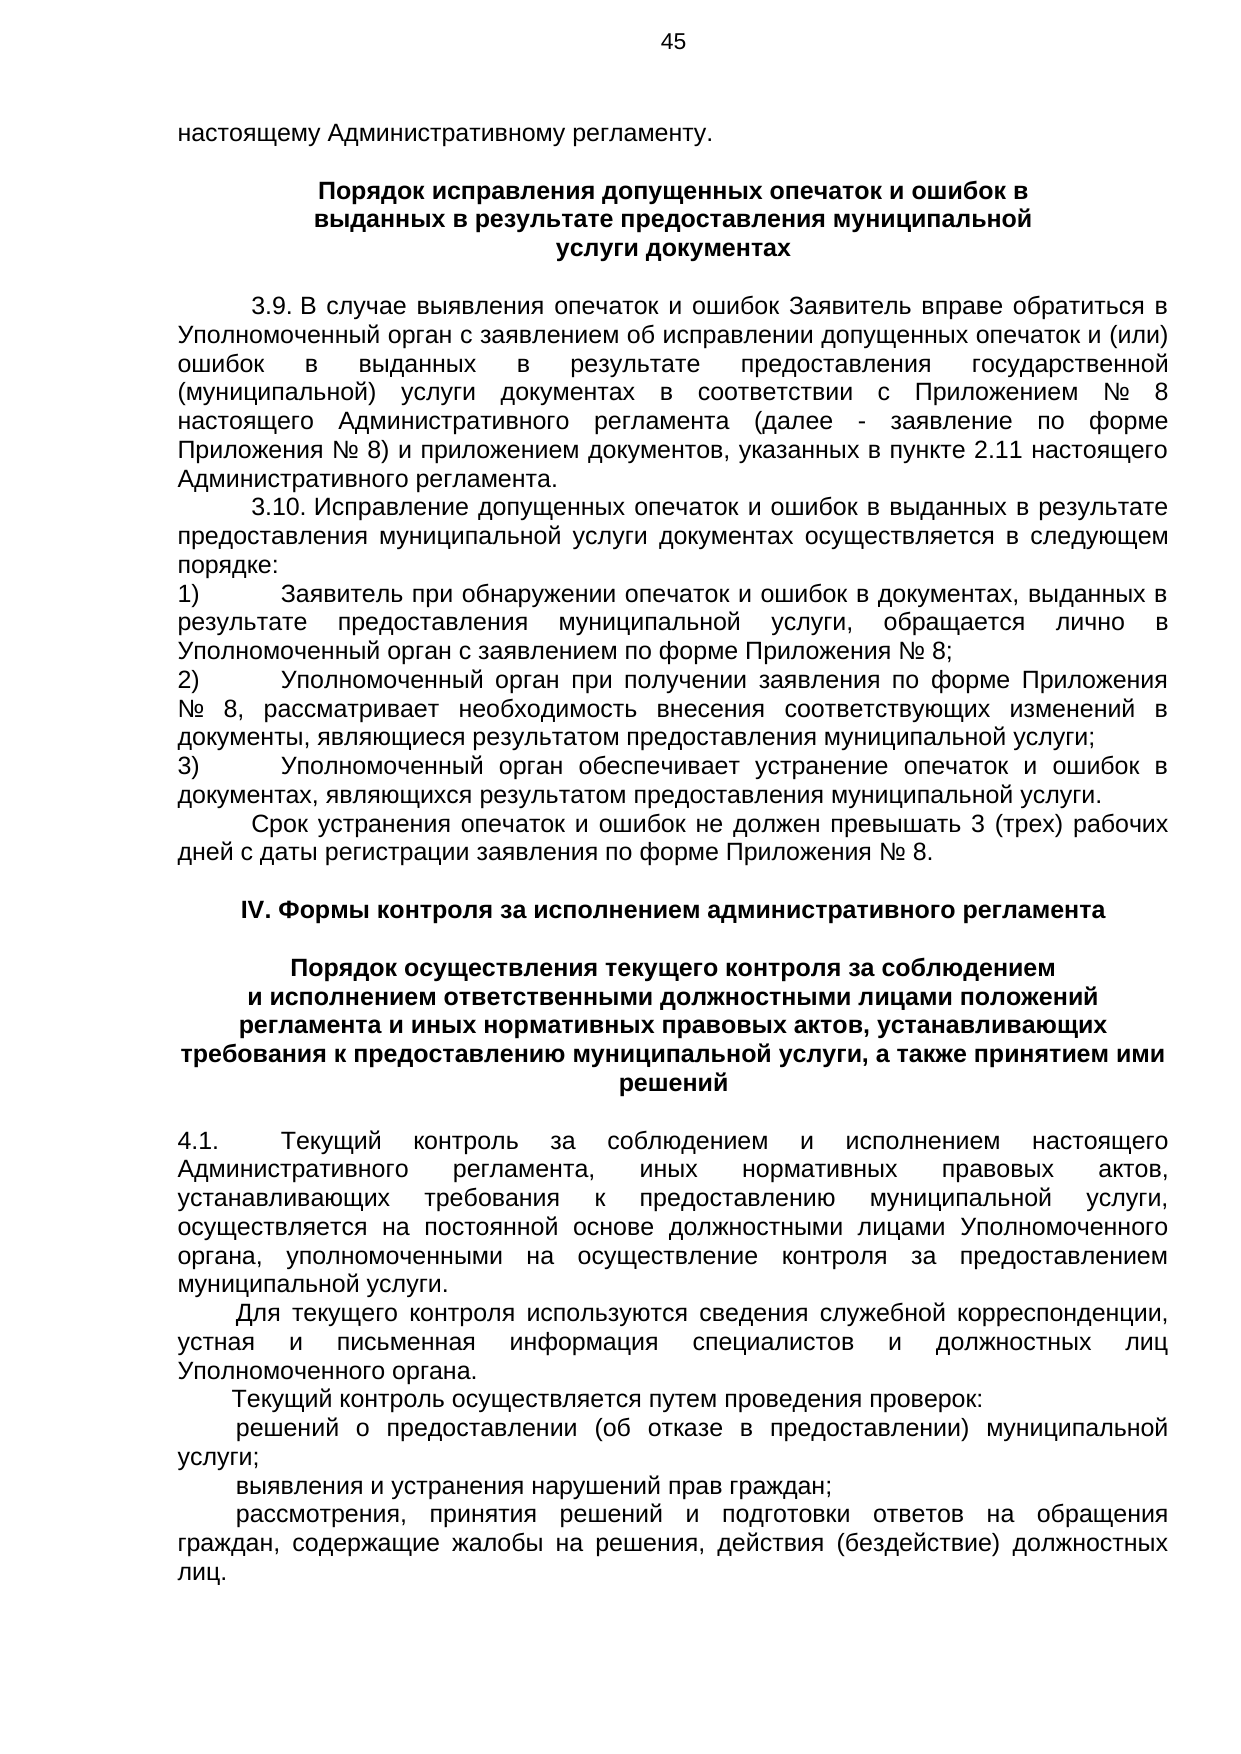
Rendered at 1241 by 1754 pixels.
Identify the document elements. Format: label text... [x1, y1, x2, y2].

text Порядок исправления допущенных опечаток и ошибок в выданных в результате предоставления муниципальной услуги документах [177, 176, 1169, 262]
text Текущий контроль осуществляется путем проведения проверок: [177, 1384, 1169, 1413]
text 3.9. В случае выявления опечаток и ошибок Заявитель вправе обратиться в Уполномоченный орган с заявлением об исправлении допущенных опечаток и (или) ошибок в выданных в результате предоставления государственной (муниципальной) услуги документах в соответствии с Приложением № 8 настоящего Административного регламента (далее - заявление по форме Приложения № 8) и приложением документов, указанных в пункте 2.11 настоящего Административного регламента. [177, 291, 1169, 492]
list Уполномоченный орган обеспечивает устранение опечаток и ошибок в документах, являющихся результатом предоставления муниципальной услуги. [177, 751, 1169, 808]
text выявления и устранения нарушений прав граждан; [177, 1471, 1169, 1499]
text 3.10. Исправление допущенных опечаток и ошибок в выданных в результате предоставления муниципальной услуги документах осуществляется в следующем порядке: [177, 492, 1169, 578]
text решений о предоставлении (об отказе в предоставлении) муниципальной услуги; [177, 1413, 1169, 1471]
list Текущий контроль за соблюдением и исполнением настоящего Административного регламента, иных нормативных правовых актов, устанавливающих требования к предоставлению муниципальной услуги, осуществляется на постоянной основе должностными лицами Уполномоченного органа, уполномоченными на осуществление контроля за предоставлением муниципальной услуги. [177, 1126, 1169, 1298]
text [177, 118, 1169, 147]
list Заявитель при обнаружении опечаток и ошибок в документах, выданных в результате предоставления муниципальной услуги, обращается лично в Уполномоченный орган с заявлением по форме Приложения № 8; [177, 578, 1169, 665]
text рассмотрения, принятия решений и подготовки ответов на обращения граждан, содержащие жалобы на решения, действия (бездействие) должностных лиц. [177, 1499, 1169, 1586]
text IV. Формы контроля за исполнением административного регламента [177, 895, 1169, 923]
text Для текущего контроля используются сведения служебной корреспонденции, устная и письменная информация специалистов и должностных лиц Уполномоченного органа. [177, 1298, 1169, 1384]
list Уполномоченный орган при получении заявления по форме Приложения № 8, рассматривает необходимость внесения соответствующих изменений в документы, являющиеся результатом предоставления муниципальной услуги; [177, 665, 1169, 751]
text Срок устранения опечаток и ошибок не должен превышать 3 (трех) рабочих дней с даты регистрации заявления по форме Приложения № 8. [177, 808, 1169, 866]
text Порядок осуществления текущего контроля за соблюдением и исполнением ответственными должностными лицами положений регламента и иных нормативных правовых актов, устанавливающих требования к предоставлению муниципальной услуги, а также принятием ими решений [177, 953, 1169, 1096]
